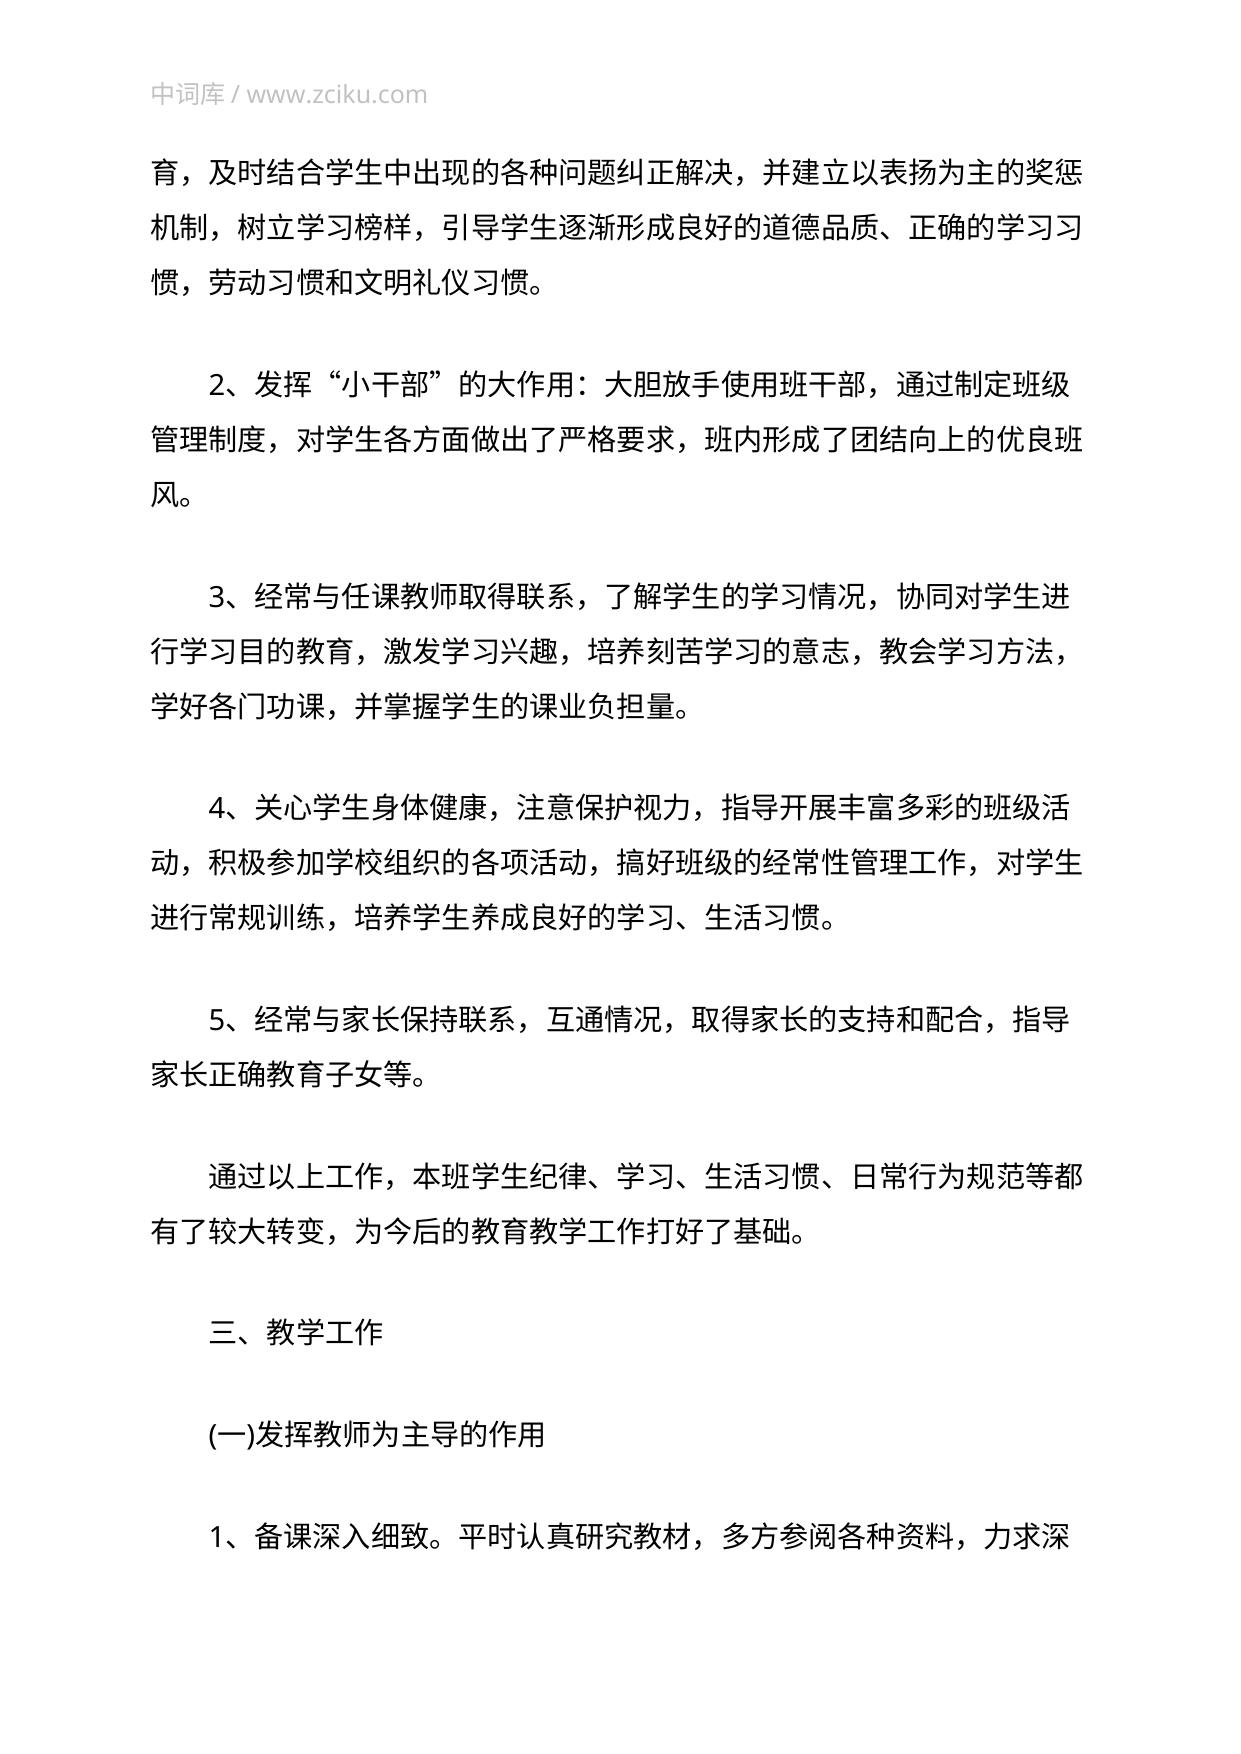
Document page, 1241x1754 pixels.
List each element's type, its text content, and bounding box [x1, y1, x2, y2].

text 通过以上工作，本班学生纪律、学习、生活习惯、日常行为规范等都有了较大转变，为今后的教育教学工作打好了基础。 [150, 1153, 1090, 1251]
text 2、发挥“小干部”的大作用：大胆放手使用班干部，通过制定班级管理制度，对学生各方面做出了严格要求，班内形成了团结向上的优良班风。 [150, 362, 1090, 514]
text 三、教学工作 [150, 1310, 1090, 1352]
text (一)发挥教师为主导的作用 [150, 1412, 1090, 1454]
text 5、经常与家长保持联系，互通情况，取得家长的支持和配合，指导家长正确教育子女等。 [150, 997, 1090, 1094]
text 3、经常与任课教师取得联系，了解学生的学习情况，协同对学生进行学习目的教育，激发学习兴趣，培养刻苦学习的意志，教会学习方法，学好各门功课，并掌握学生的课业负担量。 [150, 573, 1090, 725]
text 4、关心学生身体健康，注意保护视力，指导开展丰富多彩的班级活动，积极参加学校组织的各项活动，搞好班级的经常性管理工作，对学生进行常规训练，培养学生养成良好的学习、生活习惯。 [150, 785, 1090, 937]
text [150, 150, 1090, 302]
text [150, 1514, 1090, 1556]
